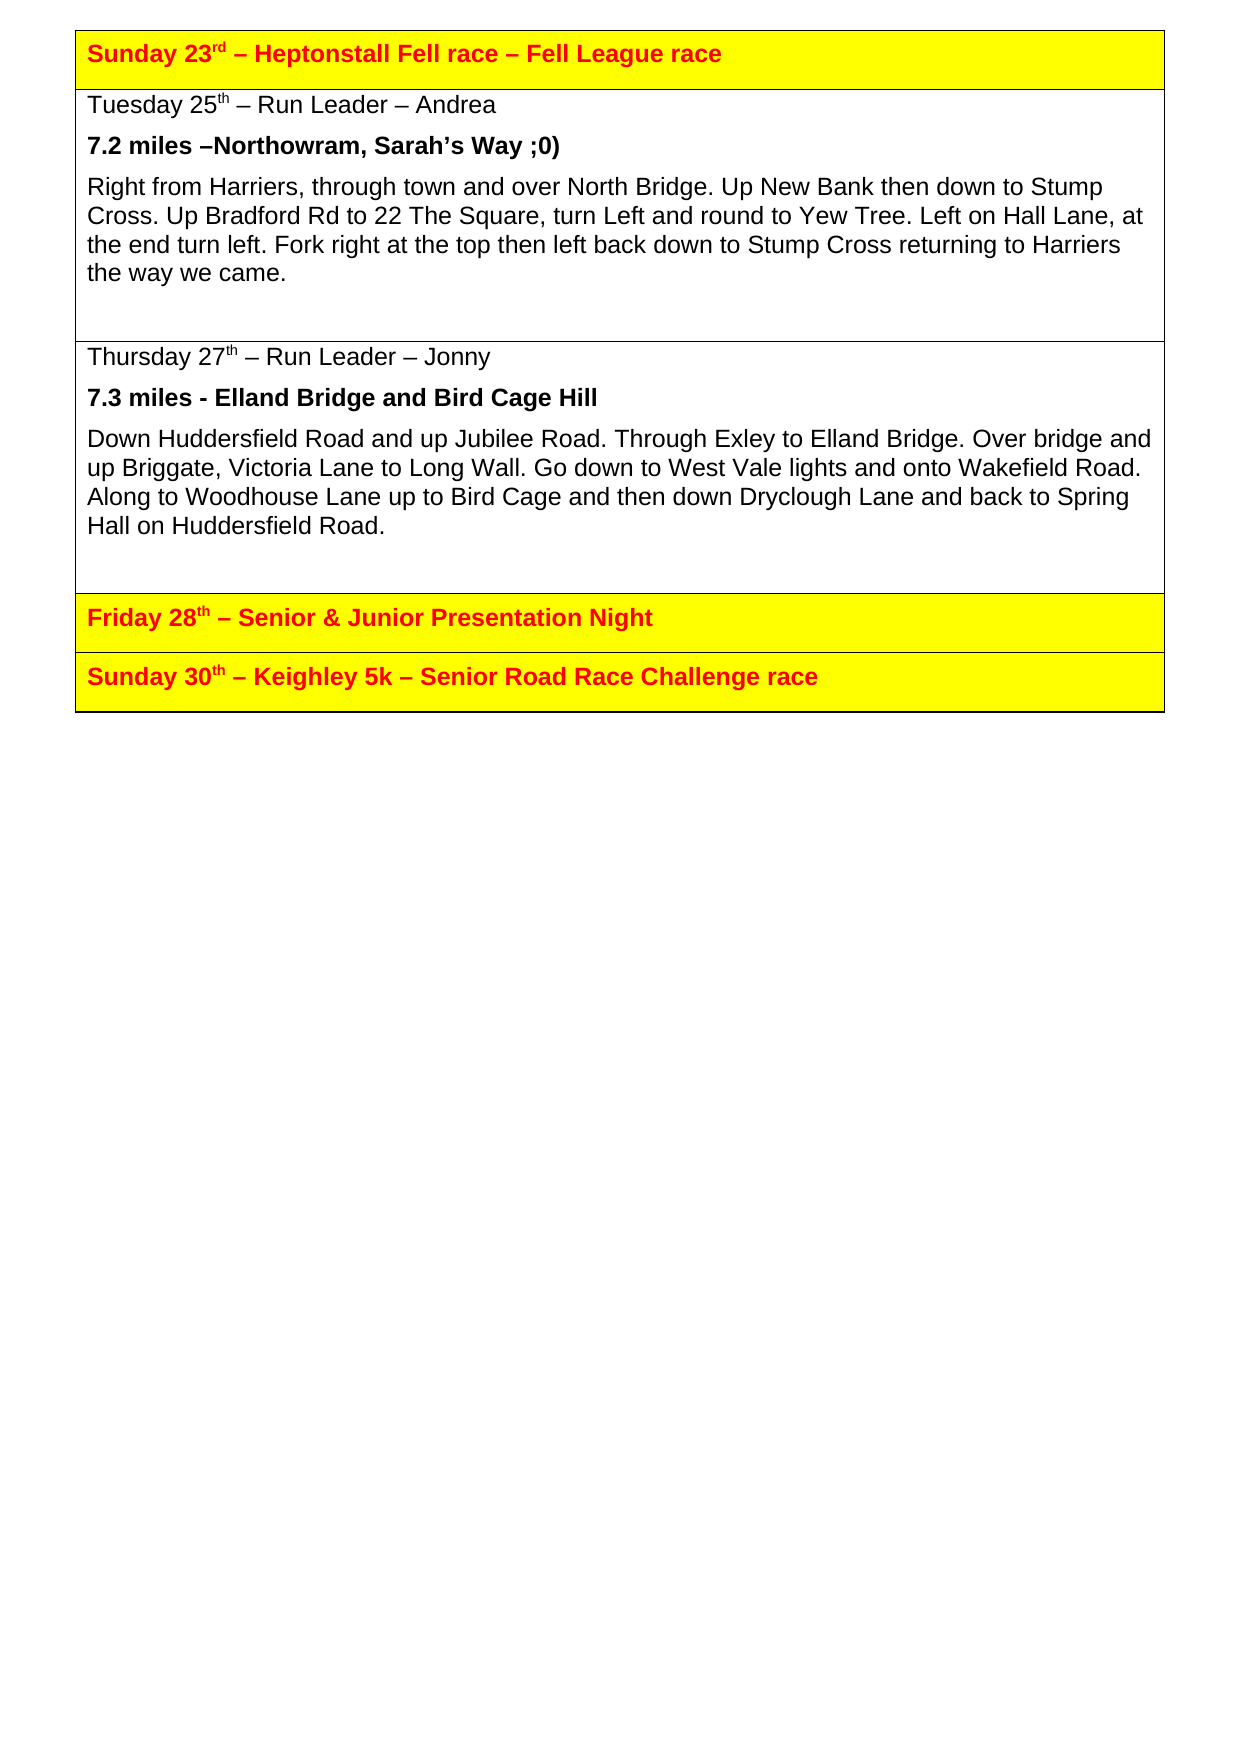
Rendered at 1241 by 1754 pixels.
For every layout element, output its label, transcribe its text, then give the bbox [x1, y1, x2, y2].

table_cell Friday 28th – Senior & Junior Presentation Night [76, 594, 1164, 652]
table_cell Sunday 30th – Keighley 5k – Senior Road Race Challenge race [76, 653, 1164, 711]
table_cell Sunday 23rd – Heptonstall Fell race – Fell League race [76, 31, 1164, 89]
table_cell Tuesday 25th – Run Leader – Andrea 7.2 miles –Northowram, Sarah’s Way ;0) Right from Harriers, through town and over North Bridge. Up New Bank then down to Stump Cross. Up Bradford Rd to 22 The Square, turn Left and round to Yew Tree. Left on Hall Lane, at the end turn left. Fork right at the top then left back down to Stump Cross returning to Harriers the way we came. [76, 90, 1164, 341]
table_cell Thursday 27th – Run Leader – Jonny 7.3 miles - Elland Bridge and Bird Cage Hill Down Huddersfield Road and up Jubilee Road. Through Exley to Elland Bridge. Over bridge and up Briggate, Victoria Lane to Long Wall. Go down to West Vale lights and onto Wakefield Road. Along to Woodhouse Lane up to Bird Cage and then down Dryclough Lane and back to Spring Hall on Huddersfield Road. [76, 342, 1164, 593]
